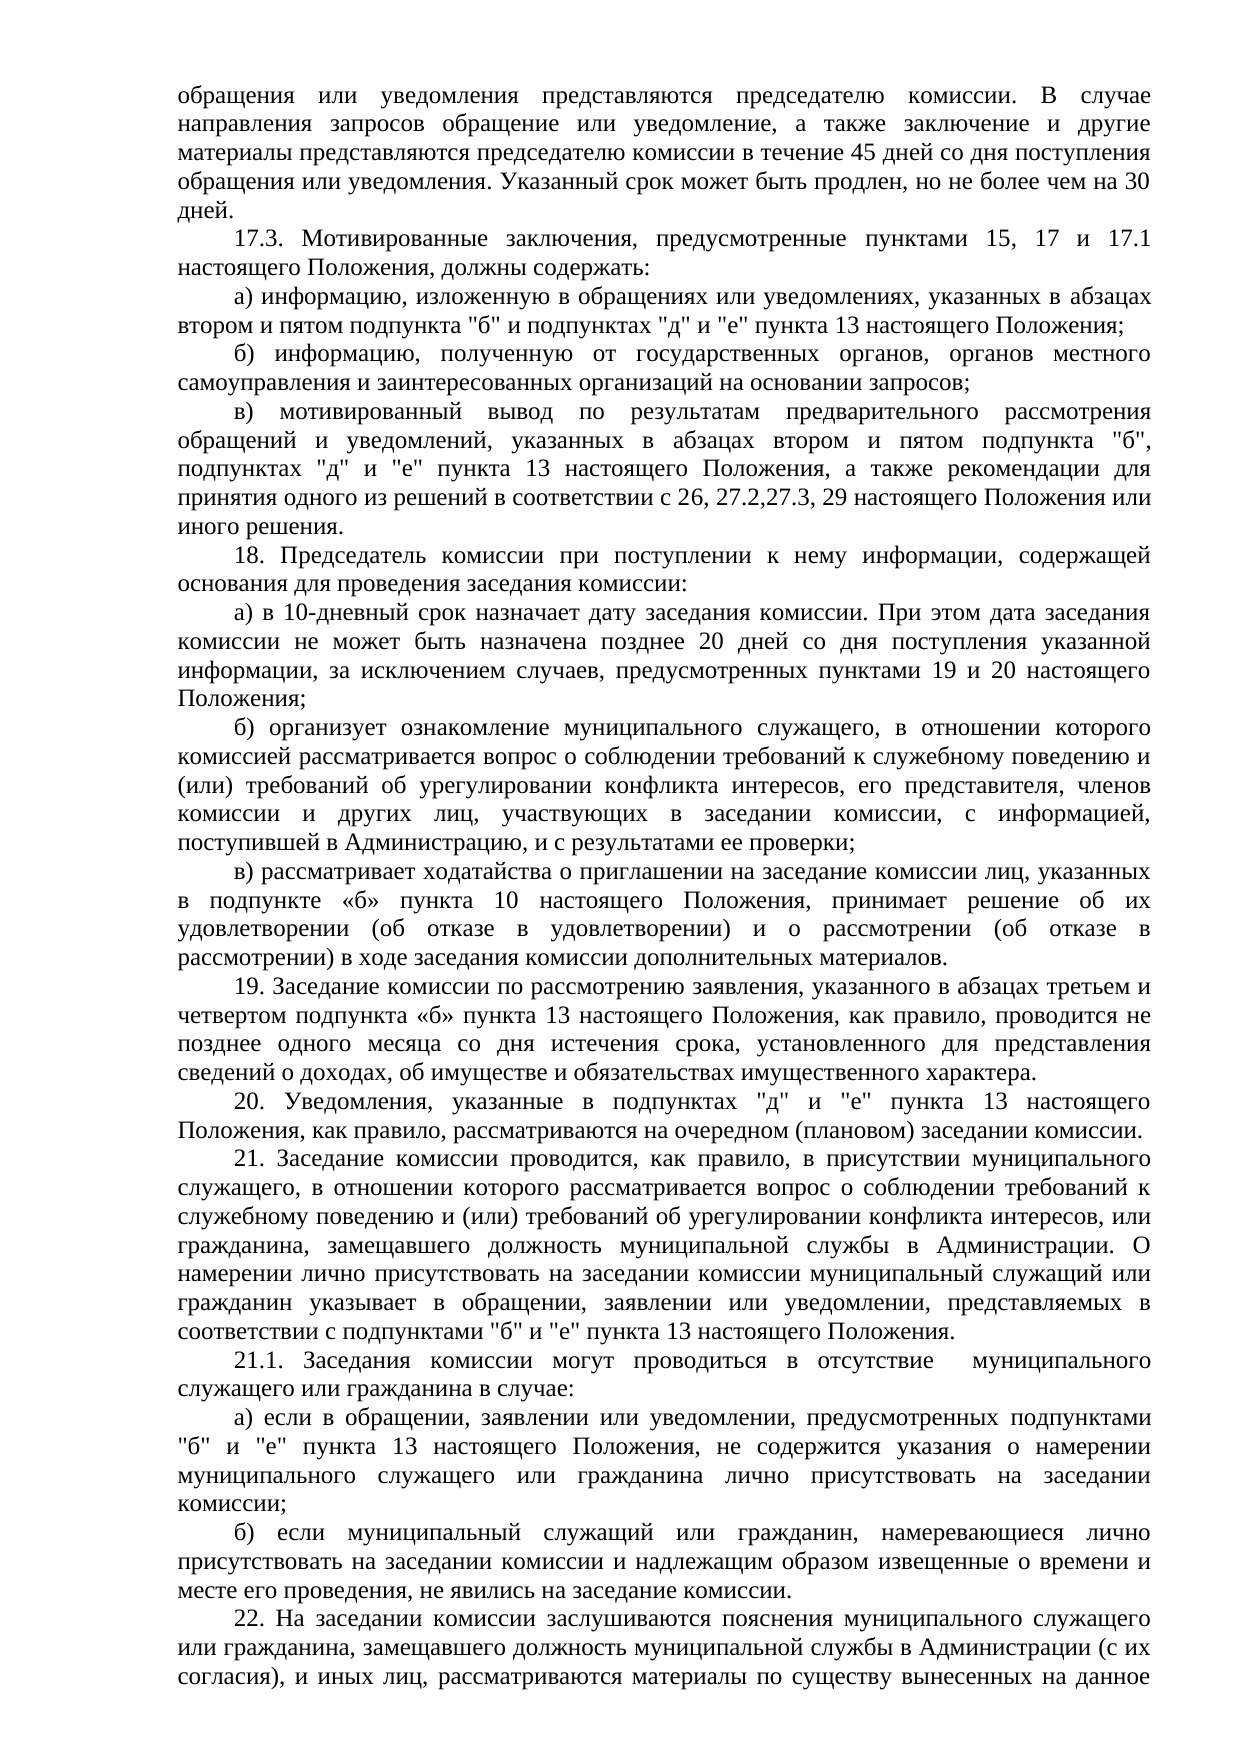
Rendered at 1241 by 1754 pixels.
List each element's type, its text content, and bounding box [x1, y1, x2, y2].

text 17.3. Мотивированные заключения, предусмотренные пунктами 15, 17 и 17.1 настоящего Положения, должны содержать: [177, 223, 1152, 281]
text 19. Заседание комиссии по рассмотрению заявления, указанного в абзацах третьем и четвертом подпункта «б» пункта 13 настоящего Положения, как правило, проводится не позднее одного месяца со дня истечения срока, установленного для представления сведений о доходах, об имуществе и обязательствах имущественного характера. [177, 971, 1152, 1086]
text 18. Председатель комиссии при поступлении к нему информации, содержащей основания для проведения заседания комиссии: [177, 540, 1152, 597]
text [177, 1603, 1152, 1690]
text а) в 10-дневный срок назначает дату заседания комиссии. При этом дата заседания комиссии не может быть назначена позднее 20 дней со дня поступления указанной информации, за исключением случаев, предусмотренных пунктами 19 и 20 настоящего Положения; [177, 597, 1152, 712]
text б) информацию, полученную от государственных органов, органов местного самоуправления и заинтересованных организаций на основании запросов; [177, 338, 1152, 396]
text б) организует ознакомление муниципального служащего, в отношении которого комиссией рассматривается вопрос о соблюдении требований к служебному поведению и (или) требований об урегулировании конфликта интересов, его представителя, членов комиссии и других лиц, участвующих в заседании комиссии, с информацией, поступившей в Администрацию, и с результатами ее проверки; [177, 712, 1152, 856]
text в) мотивированный вывод по результатам предварительного рассмотрения обращений и уведомлений, указанных в абзацах втором и пятом подпункта "б", подпунктах "д" и "е" пункта 13 настоящего Положения, а также рекомендации для принятия одного из решений в соответствии с 26, 27.2,27.3, 29 настоящего Положения или иного решения. [177, 396, 1152, 540]
text в) рассматривает ходатайства о приглашении на заседание комиссии лиц, указанных в подпункте «б» пункта 10 настоящего Положения, принимает решение об их удовлетворении (об отказе в удовлетворении) и о рассмотрении (об отказе в рассмотрении) в ходе заседания комиссии дополнительных материалов. [177, 856, 1152, 971]
text 21. Заседание комиссии проводится, как правило, в присутствии муниципального служащего, в отношении которого рассматривается вопрос о соблюдении требований к служебному поведению и (или) требований об урегулировании конфликта интересов, или гражданина, замещавшего должность муниципальной службы в Администрации. О намерении лично присутствовать на заседании комиссии муниципальный служащий или гражданин указывает в обращении, заявлении или уведомлении, представляемых в соответствии с подпунктами "б" и "е" пункта 13 настоящего Положения. [177, 1143, 1152, 1345]
text а) если в обращении, заявлении или уведомлении, предусмотренных подпунктами "б" и "е" пункта 13 настоящего Положения, не содержится указания о намерении муниципального служащего или гражданина лично присутствовать на заседании комиссии; [177, 1402, 1152, 1517]
text б) если муниципальный служащий или гражданин, намеревающиеся лично присутствовать на заседании комиссии и надлежащим образом извещенные о времени и месте его проведения, не явились на заседание комиссии. [177, 1517, 1152, 1603]
text а) информацию, изложенную в обращениях или уведомлениях, указанных в абзацах втором и пятом подпункта "б" и подпунктах "д" и "е" пункта 13 настоящего Положения; [177, 281, 1152, 338]
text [177, 80, 1152, 223]
text 20. Уведомления, указанные в подпунктах "д" и "е" пункта 13 настоящего Положения, как правило, рассматриваются на очередном (плановом) заседании комиссии. [177, 1086, 1152, 1143]
text 21.1. Заседания комиссии могут проводиться в отсутствие муниципального служащего или гражданина в случае: [177, 1345, 1152, 1402]
